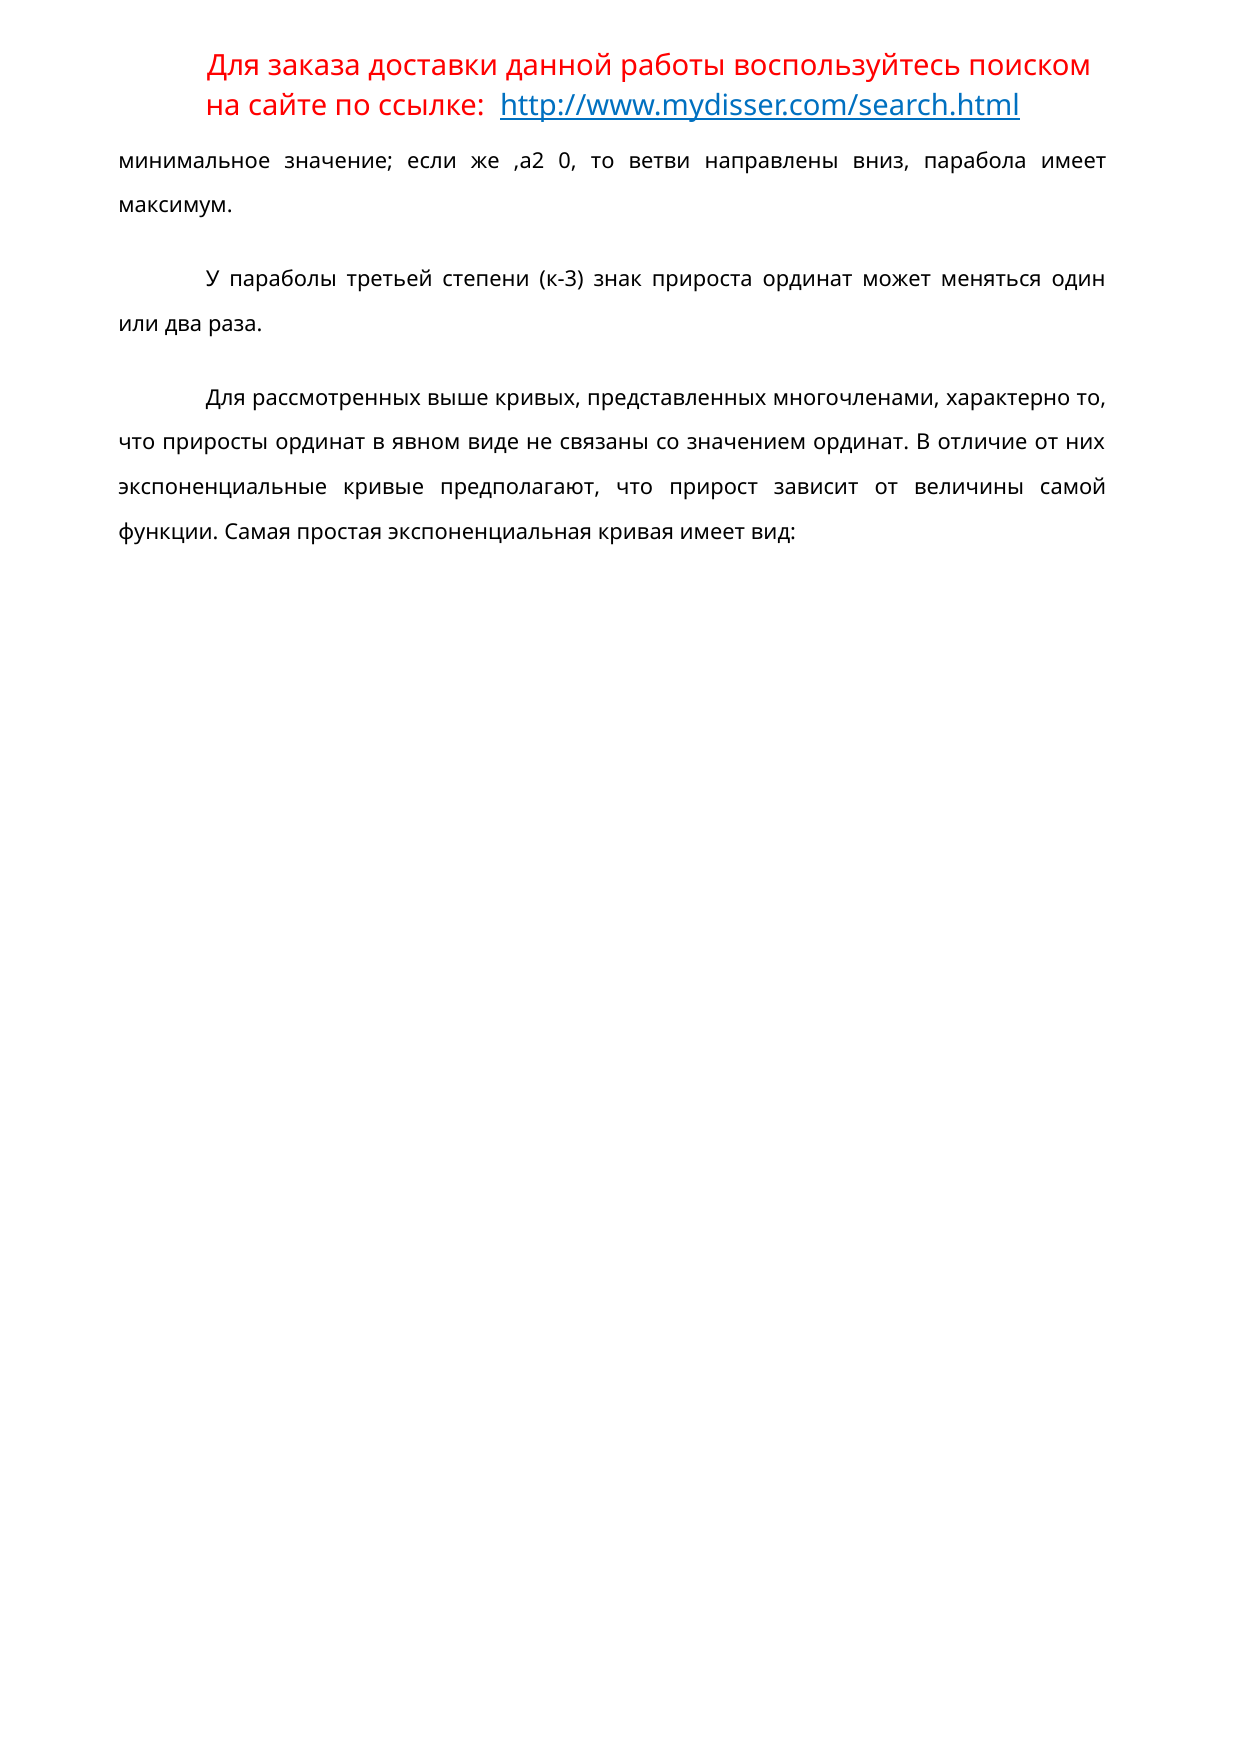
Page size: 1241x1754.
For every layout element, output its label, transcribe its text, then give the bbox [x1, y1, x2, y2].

text У параболы третьей степени (к-3) знак прироста ординат может меняться один или два раза. [118, 263, 1107, 338]
text Для рассмотренных выше кривых, представленных многочленами, характерно то, что приросты ординат в явном виде не связаны со значением ординат. В отличие от них экспоненциальные кривые предполагают, что прирост зависит от величины самой функции. Самая простая экспоненциальная кривая имеет вид: [118, 382, 1107, 546]
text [118, 144, 1107, 219]
